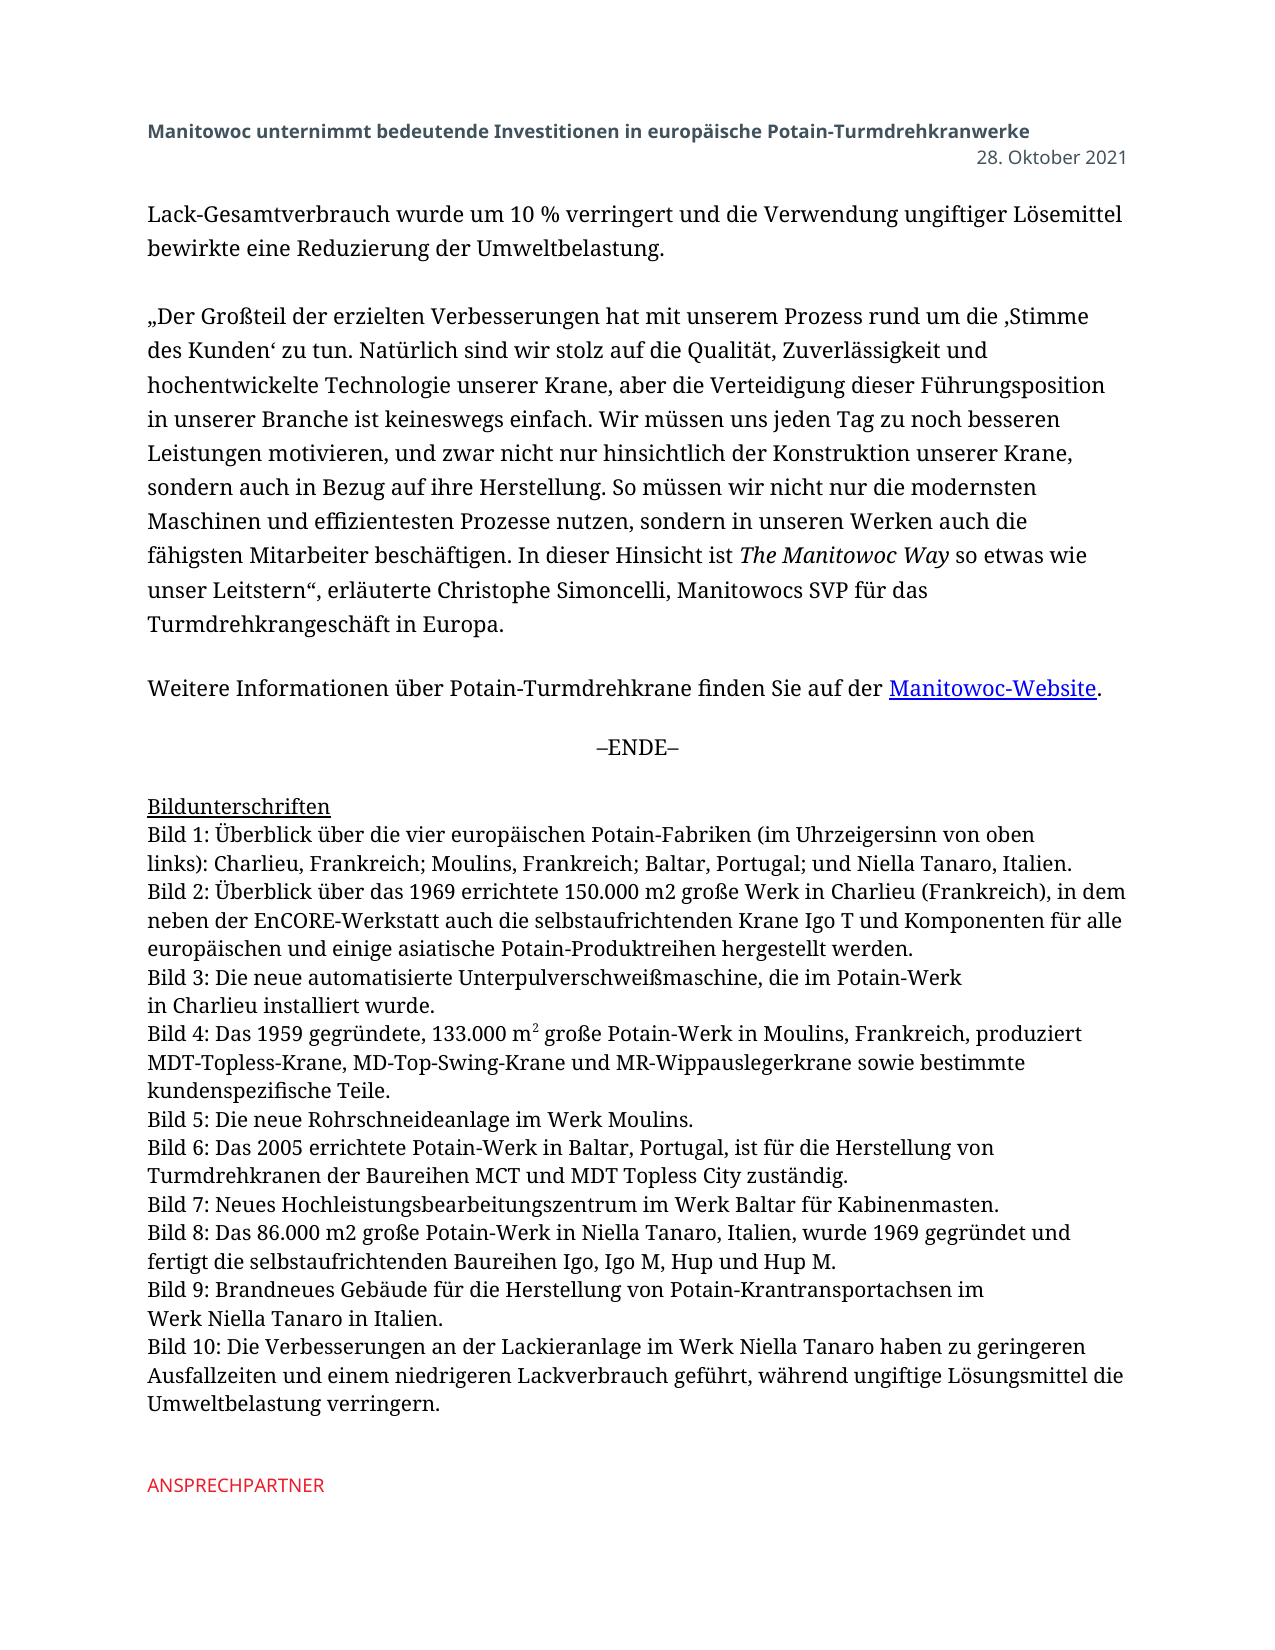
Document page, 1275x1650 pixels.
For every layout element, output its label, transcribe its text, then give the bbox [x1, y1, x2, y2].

text Bild 9: Brandneues Gebäude für die Herstellung von Potain-Krantransportachsen im Werk Niella Tanaro in Italien. [147, 1275, 1128, 1332]
text Bild 8: Das 86.000 m2 große Potain-Werk in Niella Tanaro, Italien, wurde 1969 gegründet und fertigt die selbstaufrichtenden Baureihen Igo, Igo M, Hup und Hup M. [147, 1218, 1128, 1275]
text „Der Großteil der erzielten Verbesserungen hat mit unserem Prozess rund um die ‚Stimme des Kunden‘ zu tun. Natürlich sind wir stolz auf die Qualität, Zuverlässigkeit und hochentwickelte Technologie unserer Krane, aber die Verteidigung dieser Führungsposition in unserer Branche ist keineswegs einfach. Wir müssen uns jeden Tag zu noch besseren Leistungen motivieren, und zwar nicht nur hinsichtlich der Konstruktion unserer Krane, sondern auch in Bezug auf ihre Herstellung. So müssen wir nicht nur die modernsten Maschinen und effizientesten Prozesse nutzen, sondern in unseren Werken auch die fähigsten Mitarbeiter beschäftigen. In dieser Hinsicht ist The Manitowoc Way so etwas wie unser Leitstern“, erläuterte Christophe Simoncelli, Manitowocs SVP für das Turmdrehkrangeschäft in Europa. [147, 301, 1128, 639]
text Bild 4: Das 1959 gegründete, 133.000 m2 große Potain-Werk in Moulins, Frankreich, produziert MDT-Topless-Krane, MD-Top-Swing-Krane und MR-Wippauslegerkrane sowie bestimmte kundenspezifische Teile. [147, 1019, 1128, 1105]
text ANSPRECHPARTNER [147, 1473, 1128, 1498]
text Bild 7: Neues Hochleistungsbearbeitungszentrum im Werk Baltar für Kabinenmasten. [147, 1190, 1128, 1218]
text Bild 10: Die Verbesserungen an der Lackieranlage im Werk Niella Tanaro haben zu geringeren Ausfallzeiten und einem niedrigeren Lackverbrauch geführt, während ungiftige Lösungsmittel die Umweltbelastung verringern. [147, 1332, 1128, 1418]
text Bild 1: Überblick über die vier europäischen Potain-Fabriken (im Uhrzeigersinn von oben links): Charlieu, Frankreich; Moulins, Frankreich; Baltar, Portugal; und Niella Tanaro, Italien. [147, 820, 1128, 877]
text Bild 2: Überblick über das 1969 errichtete 150.000 m2 große Werk in Charlieu (Frankreich), in dem neben der EnCORE-Werkstatt auch die selbstaufrichtenden Krane Igo T und Komponenten für alle europäischen und einige asiatische Potain-Produktreihen hergestellt werden. [147, 877, 1128, 963]
text Bild 3: Die neue automatisierte Unterpulverschweißmaschine, die im Potain-Werk in Charlieu installiert wurde. [147, 963, 1128, 1019]
text –ENDE– [147, 732, 1128, 762]
text Bildunterschriften [147, 792, 1128, 820]
text Bild 6: Das 2005 errichtete Potain-Werk in Baltar, Portugal, ist für die Herstellung von Turmdrehkranen der Baureihen MCT und MDT Topless City zuständig. [147, 1133, 1128, 1190]
text Weitere Informationen über Potain-Turmdrehkrane finden Sie auf der Manitowoc-Website. [147, 673, 1128, 703]
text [147, 199, 1128, 263]
text Bild 5: Die neue Rohrschneideanlage im Werk Moulins. [147, 1105, 1128, 1133]
